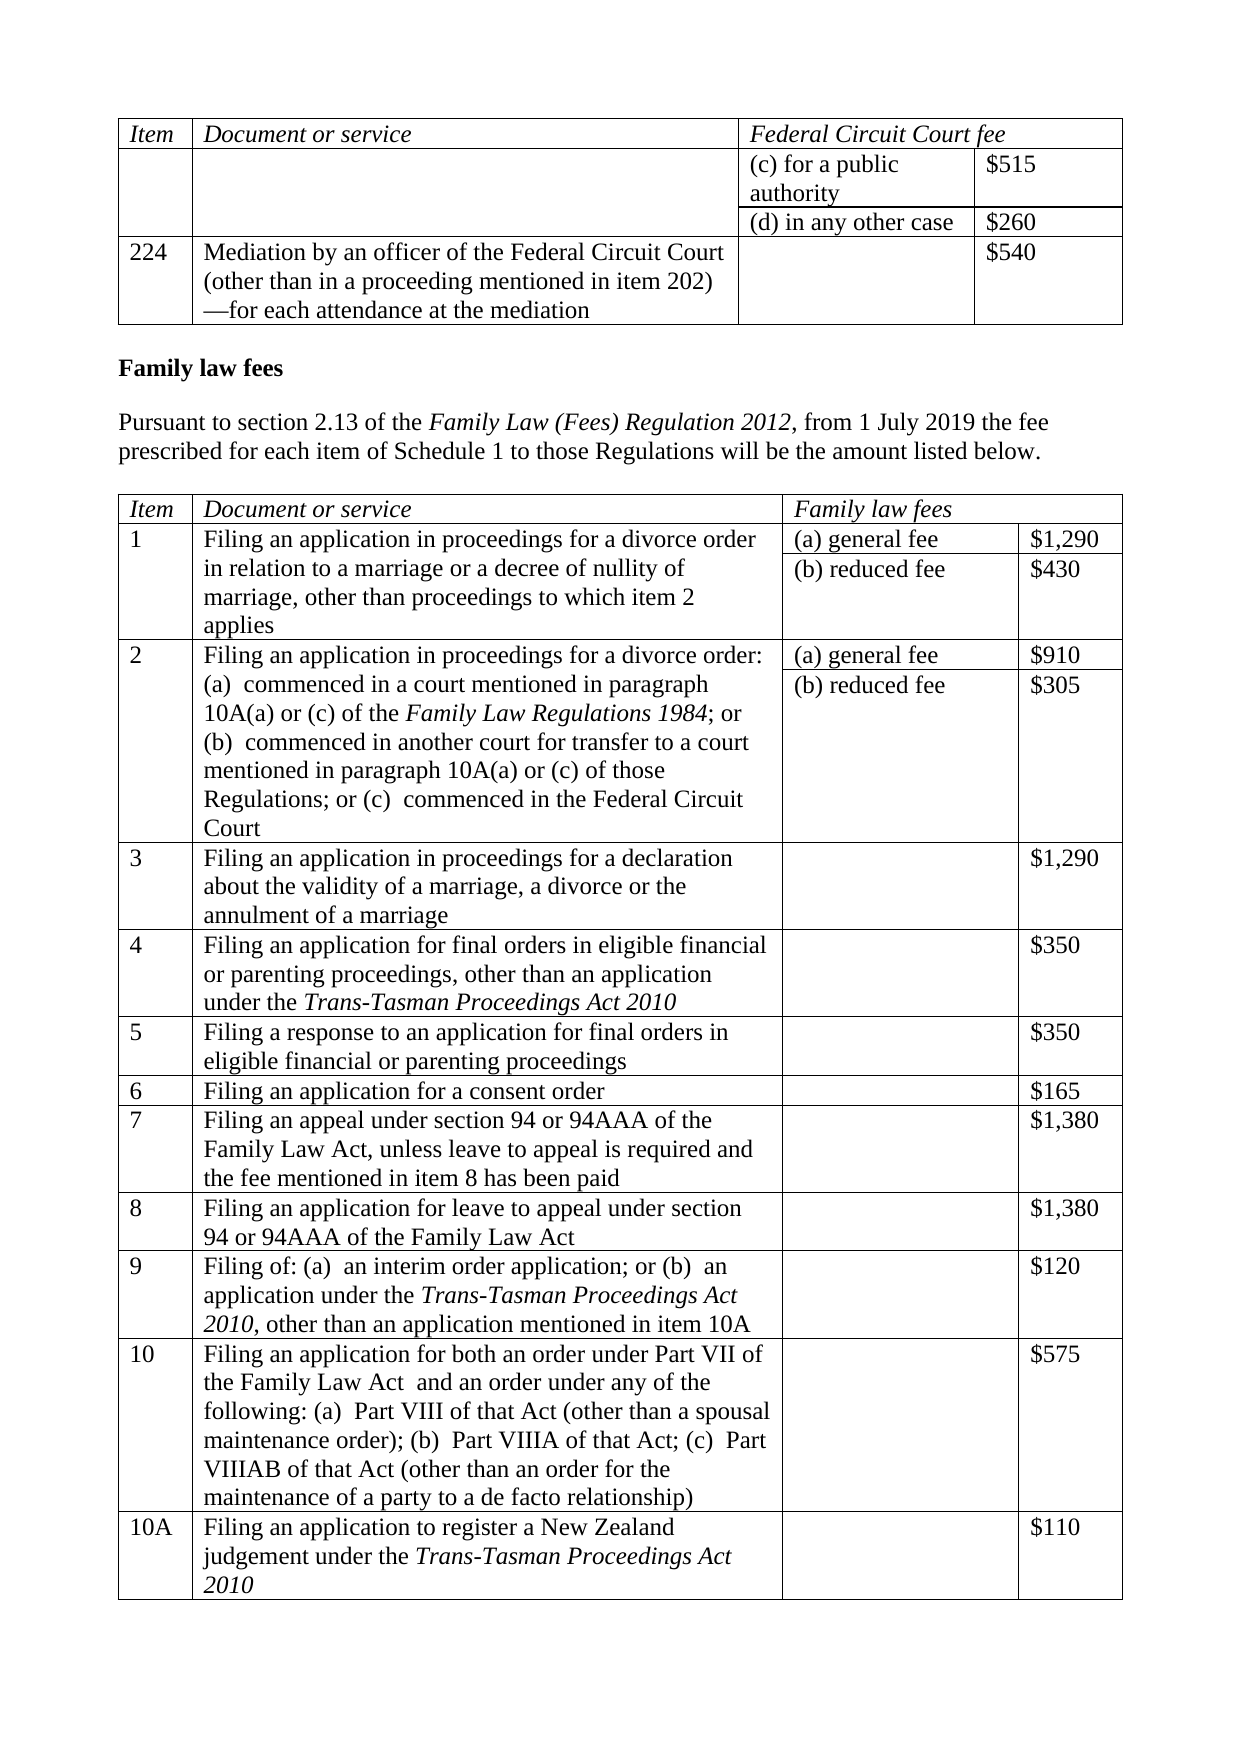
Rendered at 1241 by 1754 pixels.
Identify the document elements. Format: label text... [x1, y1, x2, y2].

table_cell 4 [119, 930, 192, 1016]
table_cell Filing an application for both an order under Part VII of the Family Law Act and an order under any of the following: (a) Part VIII of that Act (other than a spousal maintenance order); (b) Part VIIIA of that Act; (c) Part VIIIAB of that Act (other than an order for the maintenance of a party to a de facto relationship) [193, 1339, 782, 1511]
table_cell (b) reduced fee [783, 670, 1018, 842]
table_cell [783, 843, 1018, 929]
table_cell 6 [119, 1076, 192, 1104]
table_cell Filing an application in proceedings for a divorce order in relation to a marriage or a decree of nullity of marriage, other than proceedings to which item 2 applies [193, 524, 782, 639]
table_header Document or service [193, 495, 782, 523]
table_cell [783, 930, 1018, 1016]
table_cell $350 [1019, 1017, 1122, 1075]
table_cell $430 [1019, 554, 1122, 639]
table_cell 9 [119, 1251, 192, 1338]
table_cell [783, 1193, 1018, 1250]
table_cell Filing an application for a consent order [193, 1076, 782, 1104]
table_cell [783, 1512, 1018, 1598]
table_cell $910 [1019, 640, 1122, 669]
table_cell Mediation by an officer of the Federal Circuit Court (other than in a proceeding mentioned in item 202)—for each attendance at the mediation [193, 237, 738, 323]
table_cell Filing an appeal under section 94 or 94AAA of the Family Law Act, unless leave to appeal is required and the fee mentioned in item 8 has been paid [193, 1106, 782, 1192]
table_cell $305 [1019, 670, 1122, 842]
table_cell $1,380 [1019, 1106, 1122, 1192]
table_cell (b) reduced fee [783, 554, 1018, 639]
table_header Item [119, 119, 192, 148]
table_cell 2 [119, 640, 192, 842]
table_cell $1,290 [1019, 524, 1122, 553]
table_cell [739, 237, 974, 323]
table_header Item [119, 495, 192, 523]
table_cell $1,290 [1019, 843, 1122, 929]
table_cell Filing an application for final orders in eligible financial or parenting proceedings, other than an application under the Trans-Tasman Proceedings Act 2010 [193, 930, 782, 1016]
table_cell 224 [119, 237, 192, 323]
table_cell Filing of: (a) an interim order application; or (b) an application under the Trans-Tasman Proceedings Act 2010, other than an application mentioned in item 10A [193, 1251, 782, 1338]
table_cell [783, 1106, 1018, 1192]
table_cell Filing a response to an application for final orders in eligible financial or parenting proceedings [193, 1017, 782, 1075]
table_cell 5 [119, 1017, 192, 1075]
table_cell (a) general fee [783, 640, 1018, 669]
table_cell $540 [975, 237, 1122, 323]
table_header Federal Circuit Court fee [739, 119, 1122, 148]
table_cell $260 [975, 208, 1122, 236]
table_cell 8 [119, 1193, 192, 1250]
table_cell 7 [119, 1106, 192, 1192]
table_cell Filing an application in proceedings for a divorce order: (a) commenced in a court mentioned in paragraph 10A(a) or (c) of the Family Law Regulations 1984; or (b) commenced in another court for transfer to a court mentioned in paragraph 10A(a) or (c) of those Regulations; or (c) commenced in the Federal Circuit Court [193, 640, 782, 842]
table_cell (c) for a public authority [739, 149, 974, 206]
table_cell 10A [119, 1512, 192, 1598]
table_cell $515 [975, 149, 1122, 206]
text Pursuant to section 2.13 of the Family Law (Fees) Regulation 2012, from 1 July 2019 the fee prescribed for each item of Schedule 1 to those Regulations will be the amount listed below. [118, 407, 1122, 465]
table_header Document or service [193, 119, 738, 148]
table_cell (a) general fee [783, 524, 1018, 553]
table_cell $165 [1019, 1076, 1122, 1104]
table_cell $350 [1019, 930, 1122, 1016]
table_cell $1,380 [1019, 1193, 1122, 1250]
table_cell 1 [119, 524, 192, 639]
table_cell 3 [119, 843, 192, 929]
table_cell Filing an application in proceedings for a declaration about the validity of a marriage, a divorce or the annulment of a marriage [193, 843, 782, 929]
table_cell $575 [1019, 1339, 1122, 1511]
table_cell 10 [119, 1339, 192, 1511]
text Family law fees [118, 353, 1122, 382]
table_cell (d) in any other case [739, 208, 974, 236]
table_cell [783, 1076, 1018, 1104]
table_header Family law fees [783, 495, 1122, 523]
table_cell Filing an application for leave to appeal under section 94 or 94AAA of the Family Law Act [193, 1193, 782, 1250]
table_cell $110 [1019, 1512, 1122, 1598]
table_cell Filing an application to register a New Zealand judgement under the Trans-Tasman Proceedings Act 2010 [193, 1512, 782, 1598]
table_cell [783, 1251, 1018, 1338]
table_cell [783, 1339, 1018, 1511]
table_cell [783, 1017, 1018, 1075]
table_cell $120 [1019, 1251, 1122, 1338]
